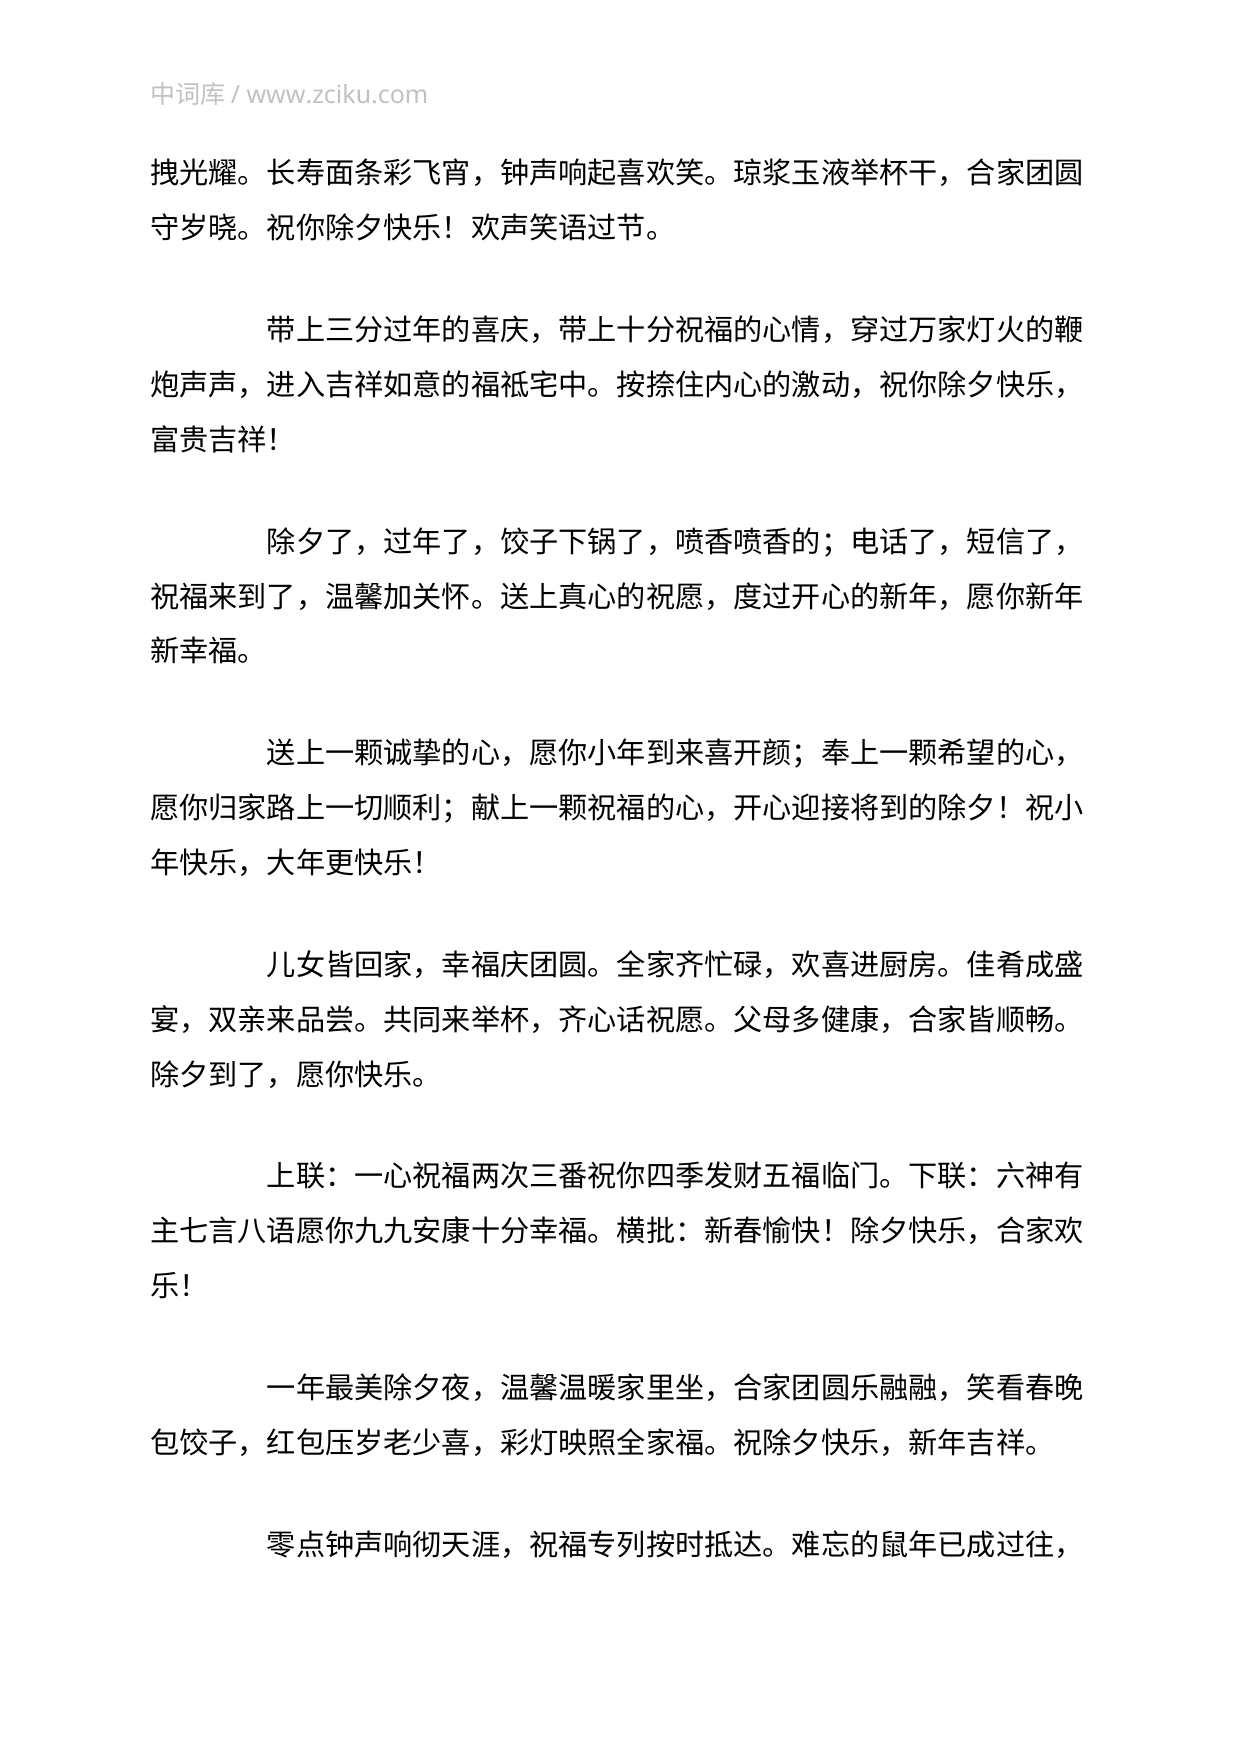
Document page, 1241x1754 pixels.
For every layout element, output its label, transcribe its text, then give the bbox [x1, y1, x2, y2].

text 除夕了，过年了，饺子下锅了，喷香喷香的；电话了，短信了，祝福来到了，温馨加关怀。送上真心的祝愿，度过开心的新年，愿你新年新幸福。 [150, 518, 1090, 670]
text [150, 1521, 1090, 1563]
text 带上三分过年的喜庆，带上十分祝福的心情，穿过万家灯火的鞭炮声声，进入吉祥如意的福祗宅中。按捺住内心的激动，祝你除夕快乐，富贵吉祥！ [150, 307, 1090, 459]
text 送上一颗诚挚的心，愿你小年到来喜开颜；奉上一颗希望的心，愿你归家路上一切顺利；献上一颗祝福的心，开心迎接将到的除夕！祝小年快乐，大年更快乐！ [150, 730, 1090, 882]
text 一年最美除夕夜，温馨温暖家里坐，合家团圆乐融融，笑看春晚包饺子，红包压岁老少喜，彩灯映照全家福。祝除夕快乐，新年吉祥。 [150, 1364, 1090, 1462]
text 上联：一心祝福两次三番祝你四季发财五福临门。下联：六神有主七言八语愿你九九安康十分幸福。横批：新春愉快！除夕快乐，合家欢乐！ [150, 1153, 1090, 1305]
text 儿女皆回家，幸福庆团圆。全家齐忙碌，欢喜进厨房。佳肴成盛宴，双亲来品尝。共同来举杯，齐心话祝愿。父母多健康，合家皆顺畅。除夕到了，愿你快乐。 [150, 941, 1090, 1093]
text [150, 150, 1090, 247]
